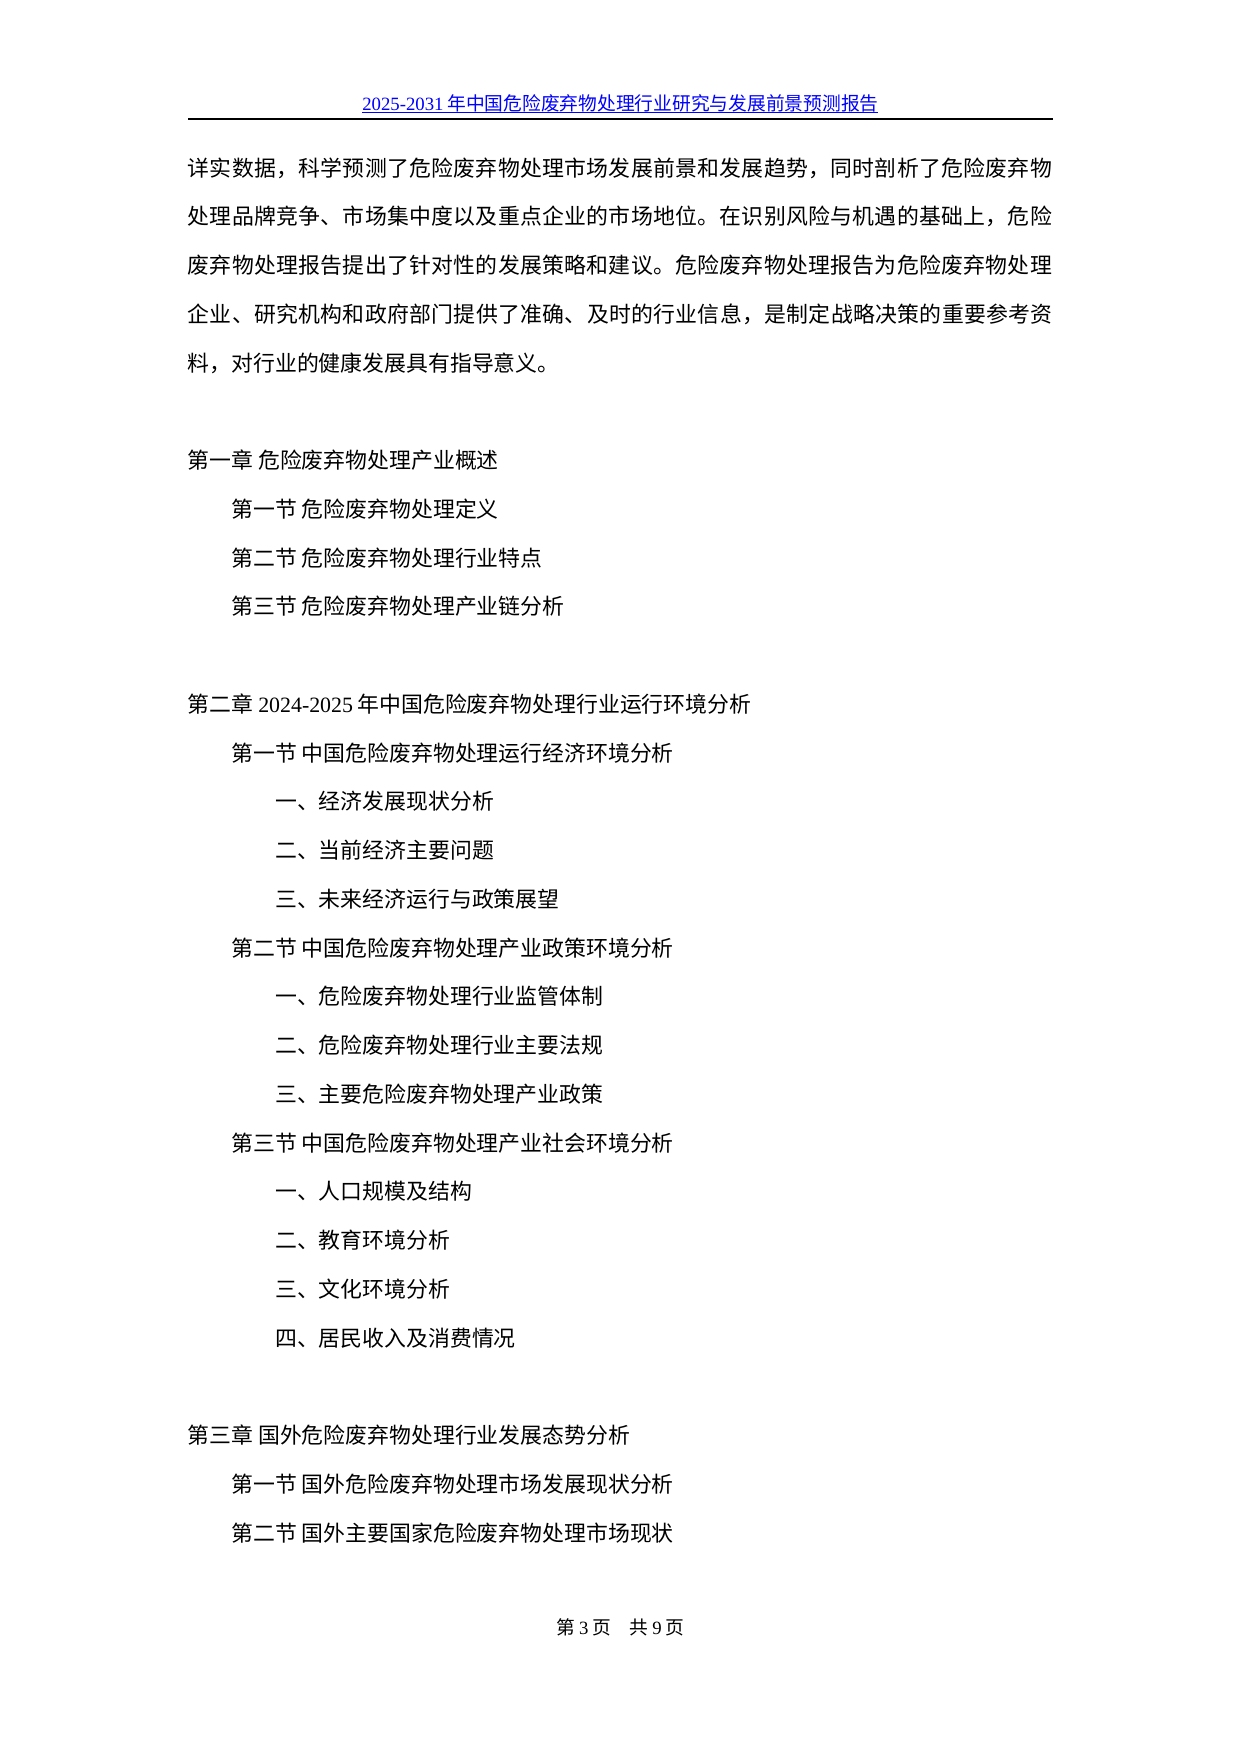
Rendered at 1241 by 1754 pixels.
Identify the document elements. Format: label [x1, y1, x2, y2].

text [187, 150, 1053, 1548]
